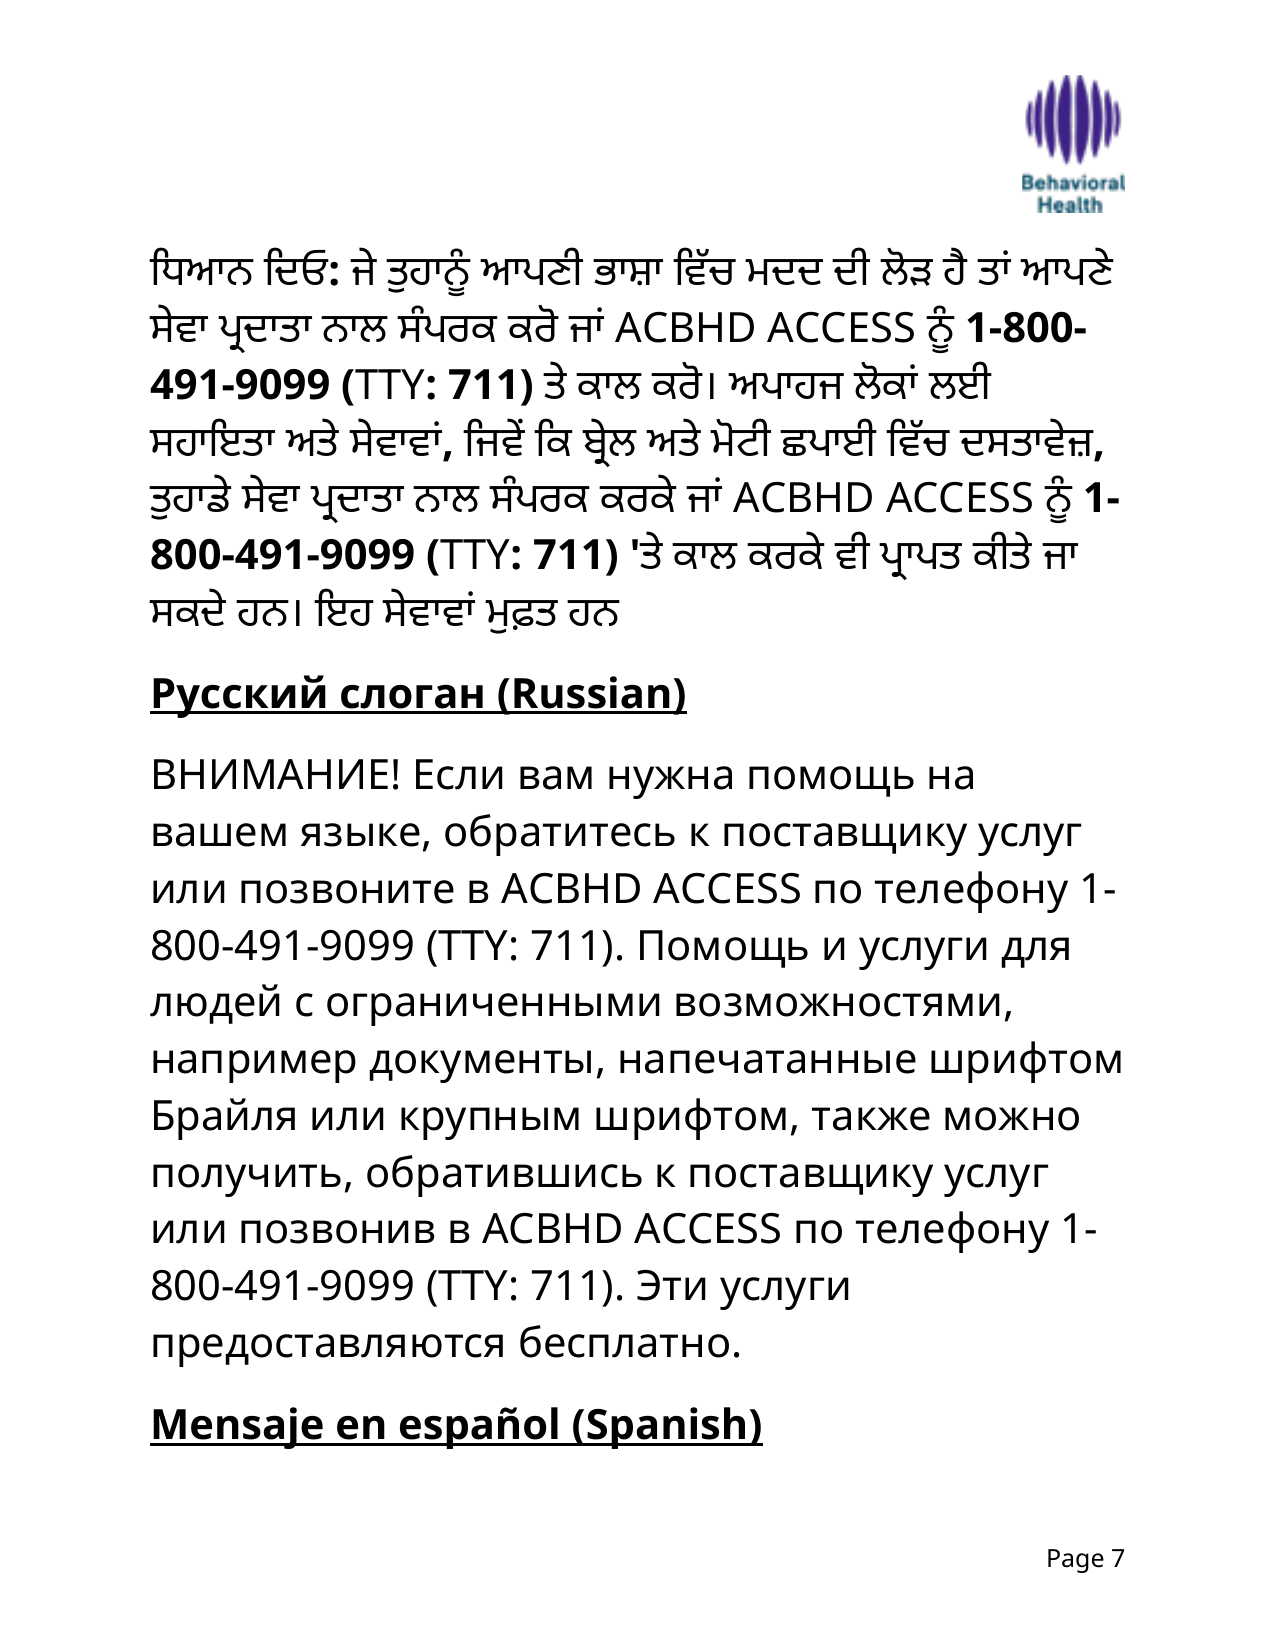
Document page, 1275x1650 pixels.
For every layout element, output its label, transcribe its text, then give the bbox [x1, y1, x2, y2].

picture [1022, 75, 1125, 213]
text Русский слоган (Russian) [150, 663, 1125, 720]
text ਧਿਆਨ ਦਿਓ: ਜੇ ਤੁਹਾਨੂੰ ਆਪਣੀ ਭਾਸ਼ਾ ਵਿੱਚ ਮਦਦ ਦੀ ਲੋੜ ਹੈ ਤਾਂ ਆਪਣੇ ਸੇਵਾ ਪ੍ਰਦਾਤਾ ਨਾਲ ਸੰਪਰਕ ਕਰੋ ਜਾਂ ACBHD ACCESS ਨੂੰ 1-800-491-9099 (TTY: 711) ਤੇ ਕਾਲ ਕਰੋ। ਅਪਾਹਜ ਲੋਕਾਂ ਲਈ ਸਹਾਇਤਾ ਅਤੇ ਸੇਵਾਵਾਂ, ਜਿਵੇਂ ਕਿ ਬ੍ਰੇਲ ਅਤੇ ਮੋਟੀ ਛਪਾਈ ਵਿੱਚ ਦਸਤਾਵੇਜ਼, ਤੁਹਾਡੇ ਸੇਵਾ ਪ੍ਰਦਾਤਾ ਨਾਲ ਸੰਪਰਕ ਕਰਕੇ ਜਾਂ ACBHD ACCESS ਨੂੰ 1-800-491-9099 (TTY: 711) 'ਤੇ ਕਾਲ ਕਰਕੇ ਵੀ ਪ੍ਰਾਪਤ ਕੀਤੇ ਜਾ ਸਕਦੇ ਹਨ। ਇਹ ਸੇਵਾਵਾਂ ਮੁਫ਼ਤ ਹਨ [150, 241, 1125, 638]
text ВНИМАНИЕ! Если вам нужна помощь на вашем языке, обратитесь к поставщику услуг или позвоните в ACBHD ACCESS по телефону 1-800-491-9099 (TTY: 711). Помощь и услуги для людей с ограниченными возможностями, например документы, напечатанные шрифтом Брайля или крупным шрифтом, также можно получить, обратившись к поставщику услуг или позвонив в ACBHD ACCESS по телефону 1-800-491-9099 (TTY: 711). Эти услуги предоставляются бесплатно. [150, 745, 1125, 1370]
text Mensaje en español (Spanish) [150, 1395, 1125, 1451]
